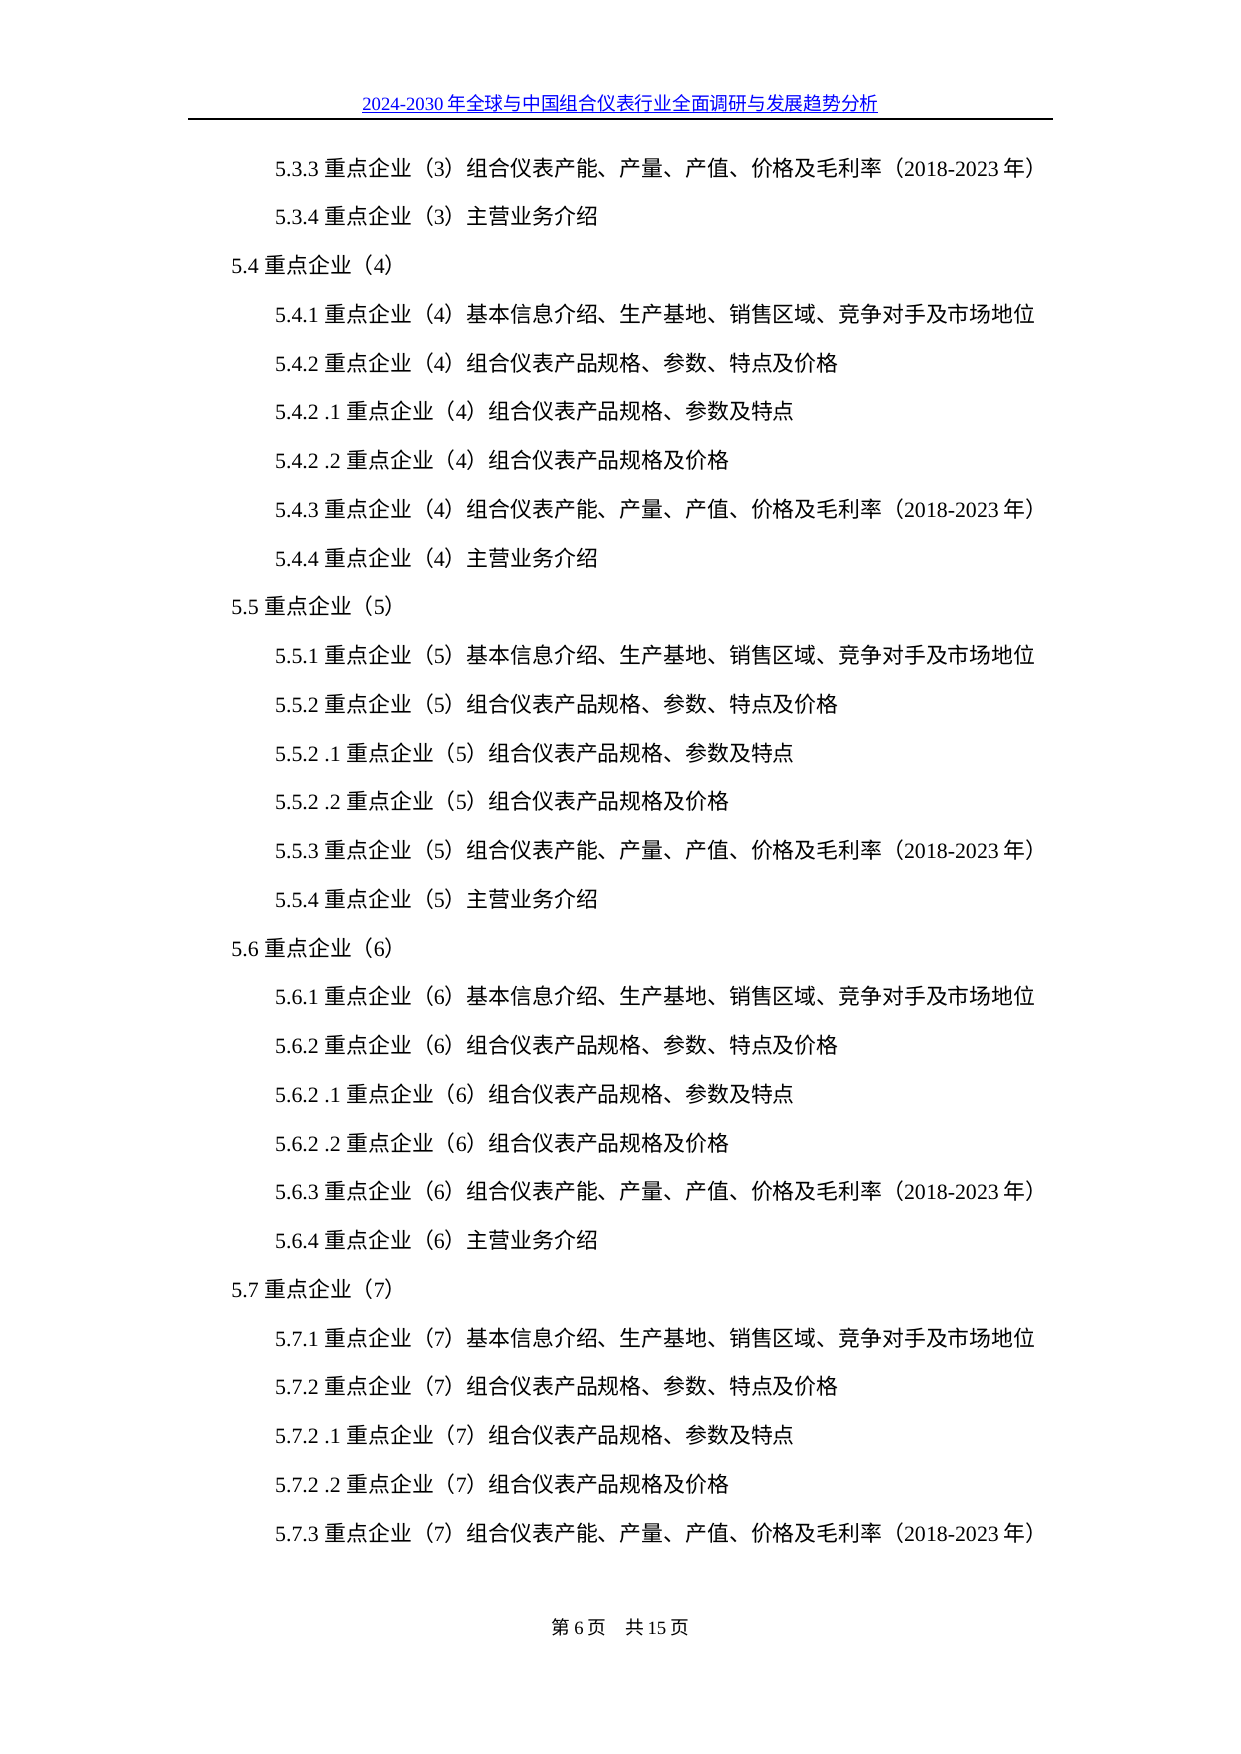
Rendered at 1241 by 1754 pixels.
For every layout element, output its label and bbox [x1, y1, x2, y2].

text [187, 150, 1053, 1548]
